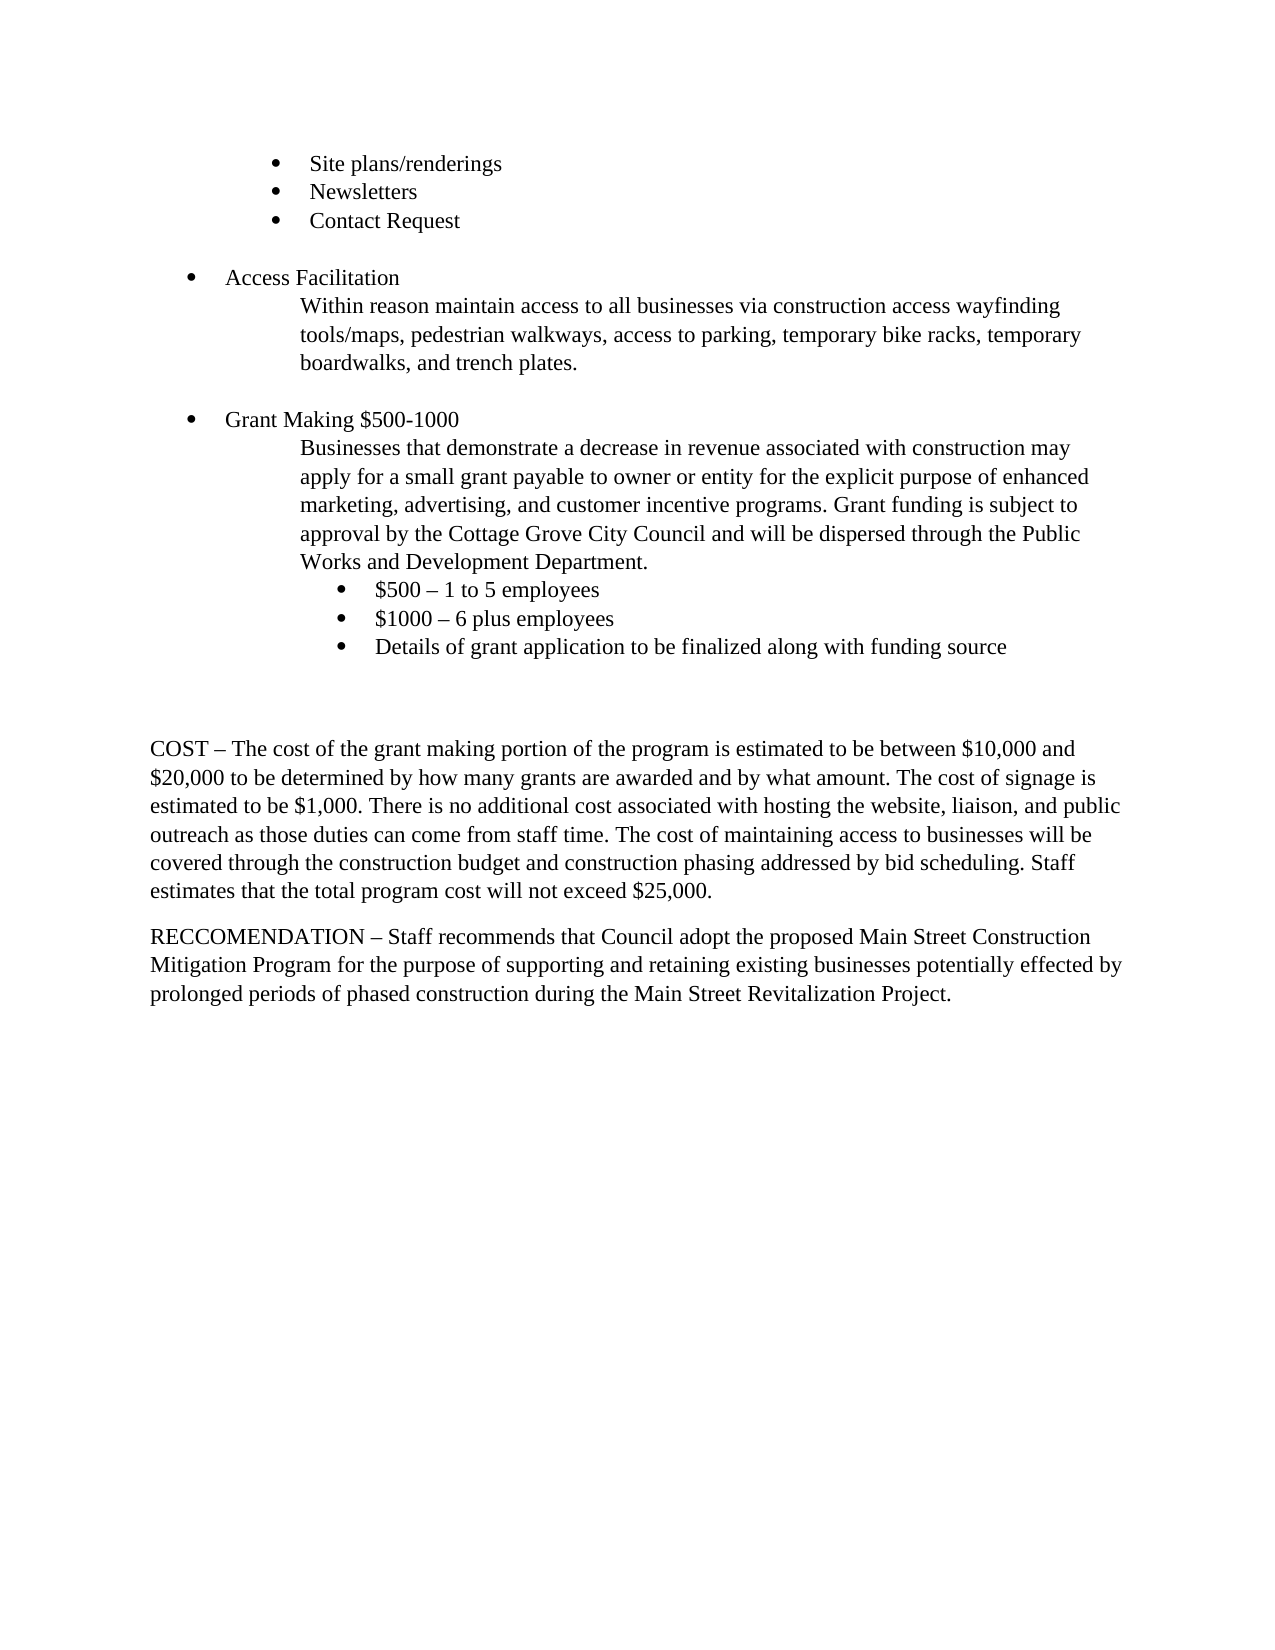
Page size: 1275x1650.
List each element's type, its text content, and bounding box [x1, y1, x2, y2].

list $500 – 1 to 5 employees [337, 577, 1125, 603]
list Newsletters [272, 178, 1125, 205]
list Site plans/renderings [272, 150, 1125, 176]
list Contact Request [272, 207, 1125, 233]
text COST – The cost of the grant making portion of the program is estimated to be between $10,000 and $20,000 to be determined by how many grants are awarded and by what amount. The cost of signage is estimated to be $1,000. There is no additional cost associated with hosting the website, liaison, and public outreach as those duties can come from staff time. The cost of maintaining access to businesses will be covered through the construction budget and construction phasing addressed by bid scheduling. Staff estimates that the total program cost will not exceed $25,000. [150, 735, 1125, 904]
list $1000 – 6 plus employees [337, 605, 1125, 631]
list Details of grant application to be finalized along with funding source [337, 633, 1125, 660]
list Access Facilitation [187, 264, 1125, 290]
text RECCOMENDATION – Staff recommends that Council adopt the proposed Main Street Construction Mitigation Program for the purpose of supporting and retaining existing businesses potentially effected by prolonged periods of phased construction during the Main Street Revitalization Project. [150, 923, 1125, 1006]
list Businesses that demonstrate a decrease in revenue associated with construction may apply for a small grant payable to owner or entity for the explicit purpose of enhanced marketing, advertising, and customer incentive programs. Grant funding is subject to approval by the Cottage Grove City Council and will be dispersed through the Public Works and Development Department. [300, 434, 1125, 574]
list Grant Making $500-1000 [187, 406, 1125, 432]
list Within reason maintain access to all businesses via construction access wayfinding tools/maps, pedestrian walkways, access to parking, temporary bike racks, temporary boardwalks, and trench plates. [300, 292, 1125, 375]
